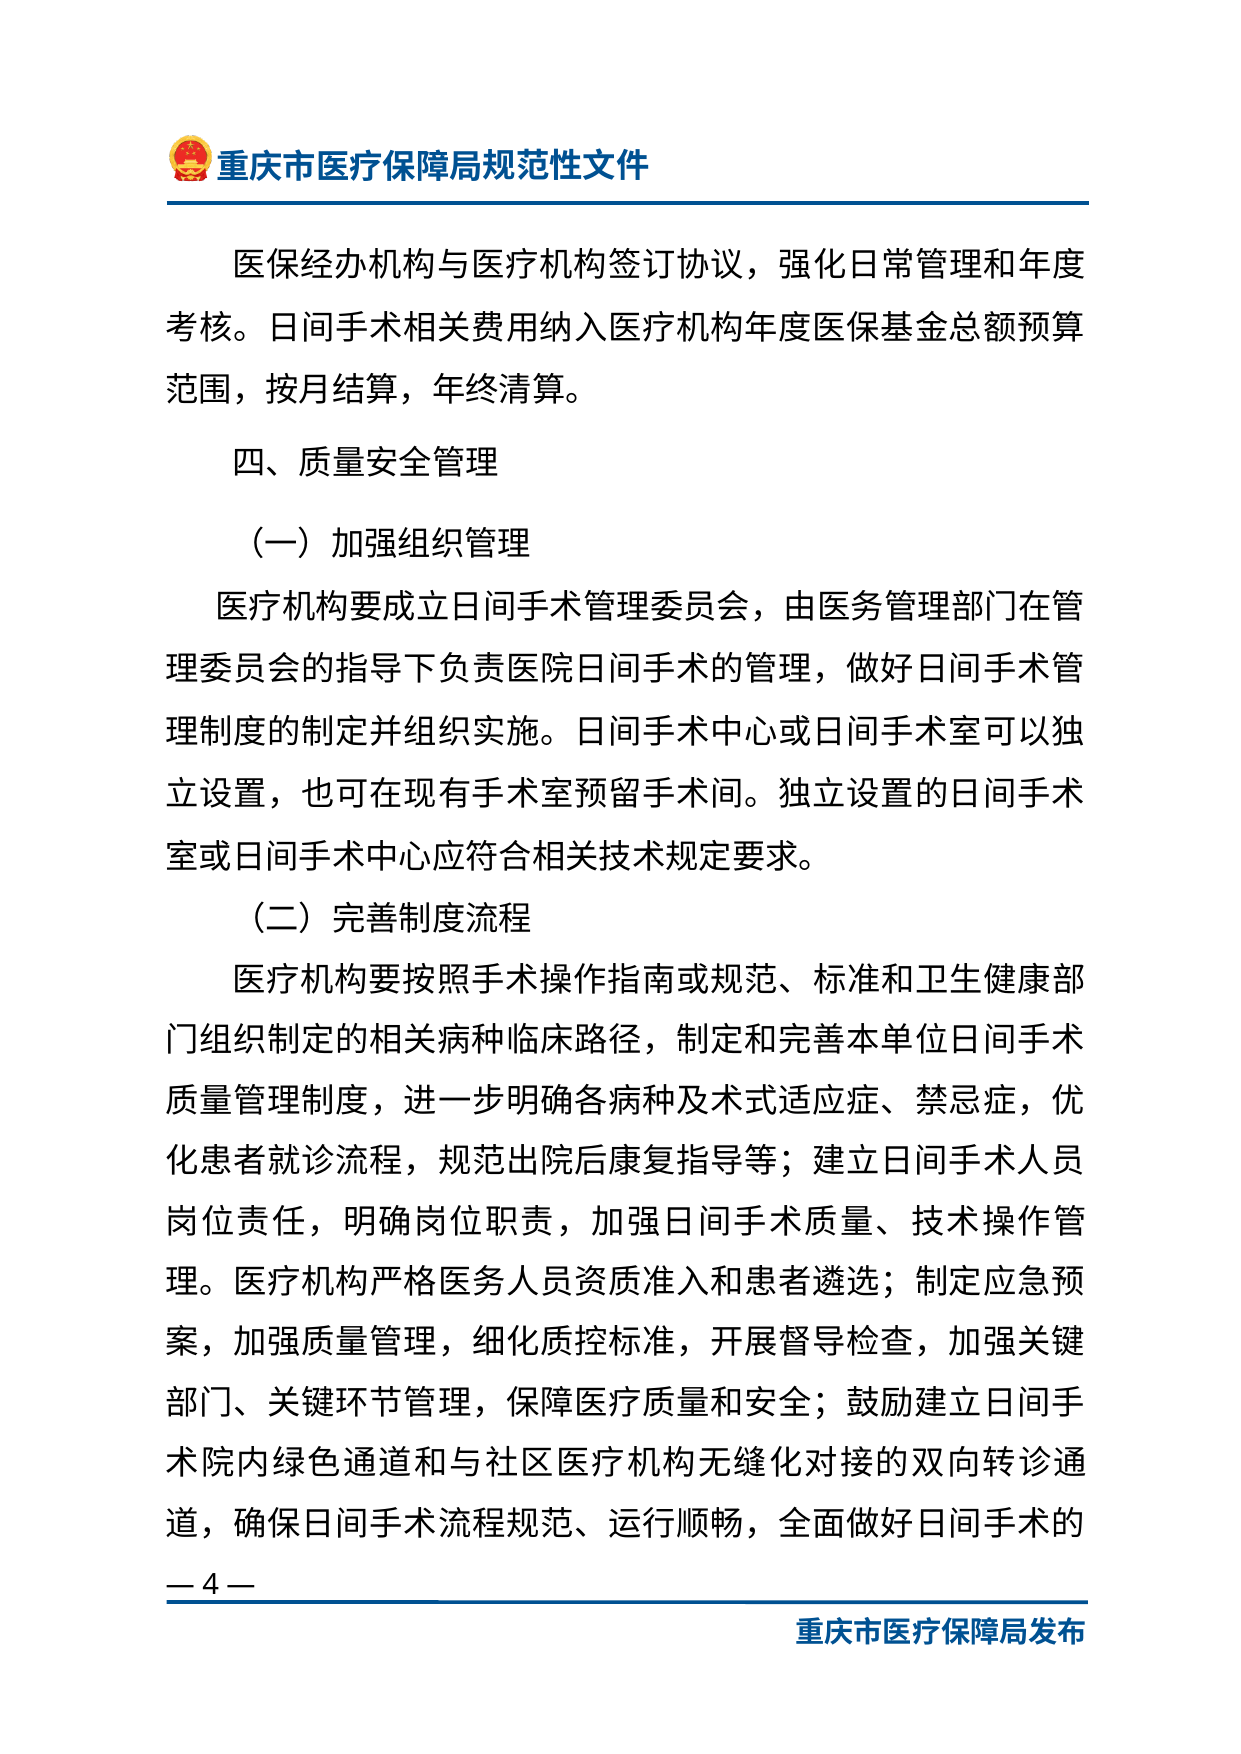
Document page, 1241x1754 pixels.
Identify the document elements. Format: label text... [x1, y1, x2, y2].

text 医疗机构要成立日间手术管理委员会，由医务管理部门在管理委员会的指导下负责医院日间手术的管理，做好日间手术管理制度的制定并组织实施。日间手术中心或日间手术室可以独立设置，也可在现有手术室预留手术间。独立设置的日间手术室或日间手术中心应符合相关技术规定要求。 [165, 568, 1087, 881]
text 医保经办机构与医疗机构签订协议，强化日常管理和年度考核。日间手术相关费用纳入医疗机构年度医保基金总额预算范围，按月结算，年终清算。 [165, 227, 1087, 414]
text 四、质量安全管理 [165, 414, 1087, 506]
text （一）加强组织管理 [165, 506, 1087, 568]
picture [165, 134, 216, 185]
text （二）完善制度流程 [165, 881, 1087, 943]
